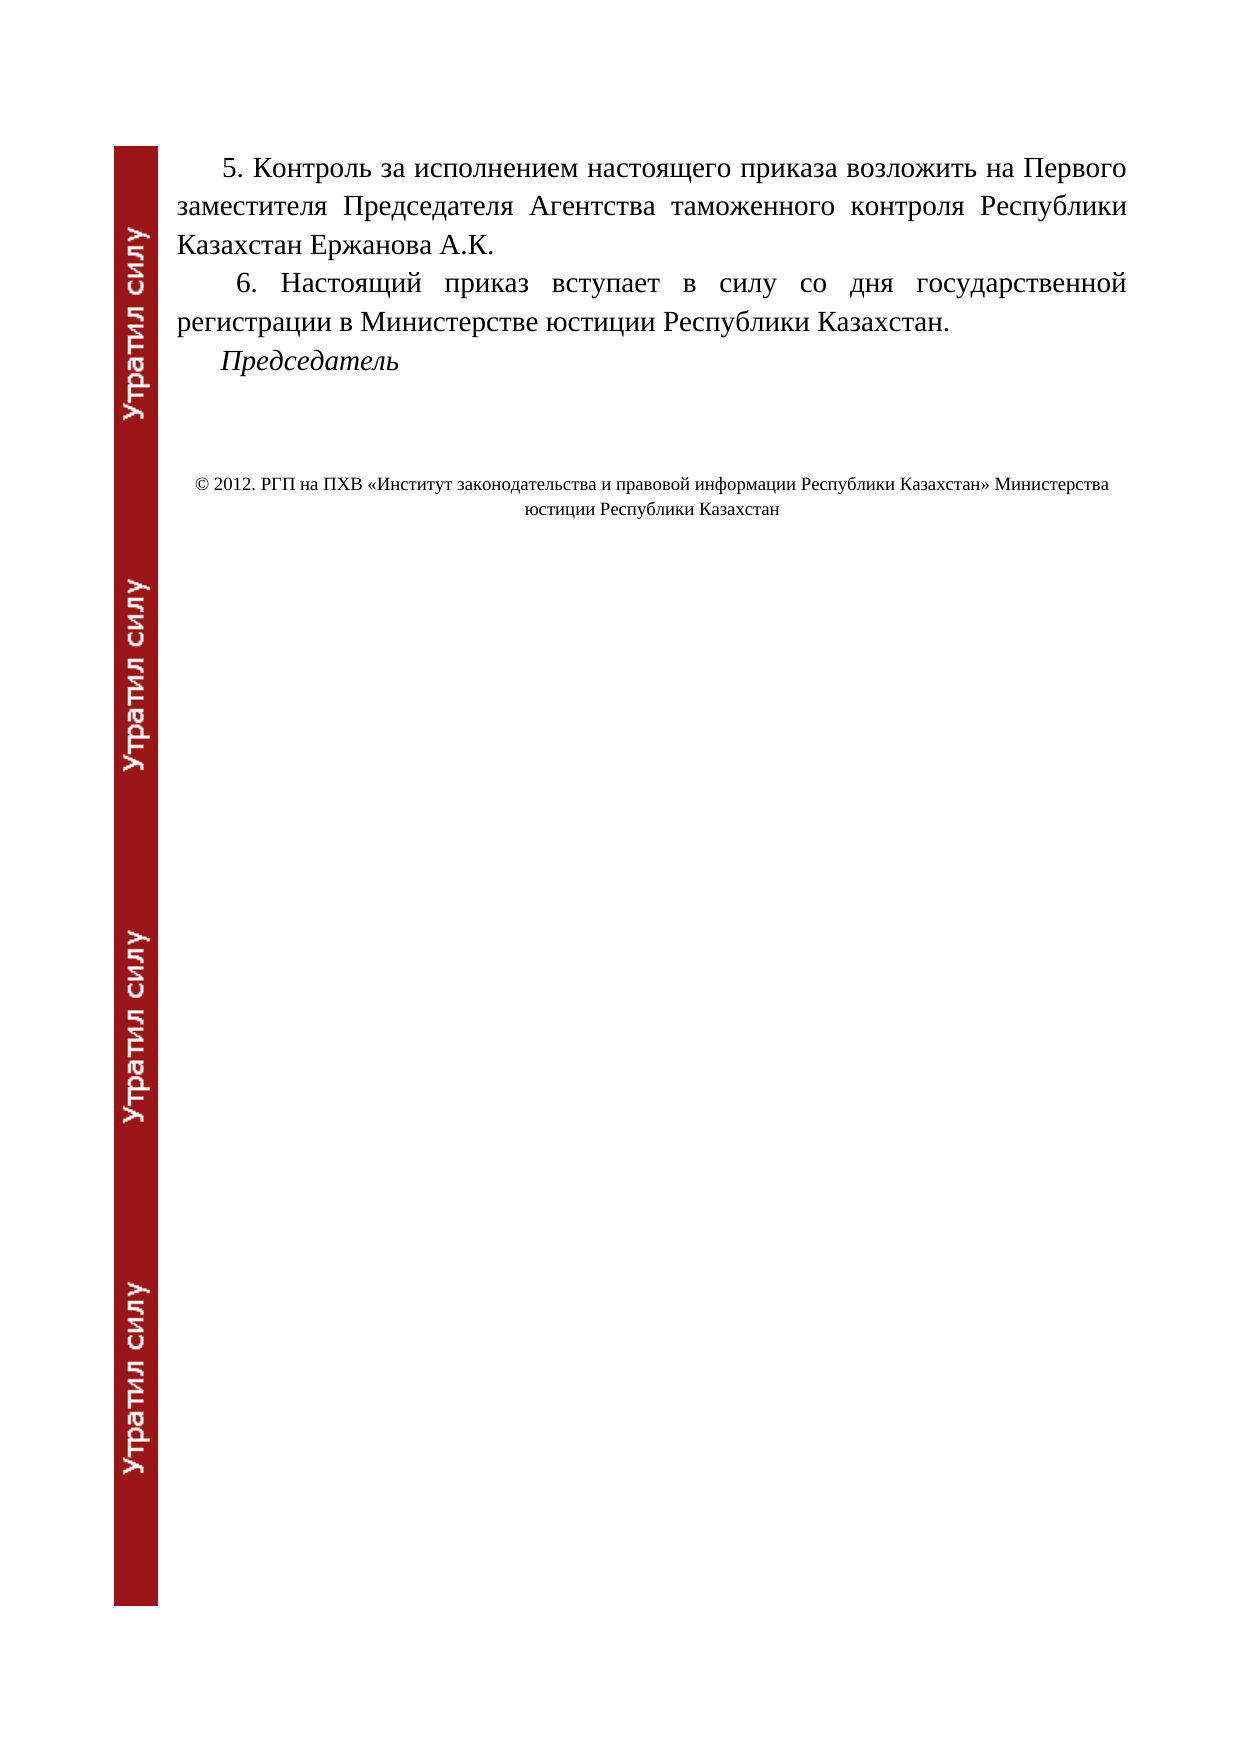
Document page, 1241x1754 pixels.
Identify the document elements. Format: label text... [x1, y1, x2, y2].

picture [114, 376, 158, 473]
picture [114, 146, 158, 150]
text Председатель [112, 343, 1128, 376]
text © 2012. РГП на ПХВ «Институт законодательства и правовой информации Республики Казахстан» Министерства юстиции Республики Казахстан [112, 473, 1128, 519]
text 5. Контроль за исполнением настоящего приказа возложить на Первого заместителя Председателя Агентства таможенного контроля Республики Казахстан Ержанова А.К. [112, 150, 1128, 261]
picture [114, 519, 158, 1606]
picture [114, 338, 158, 343]
picture [114, 261, 158, 266]
text 6. Настоящий приказ вступает в силу со дня государственной регистрации в Министерстве юстиции Республики Казахстан. [112, 266, 1128, 338]
